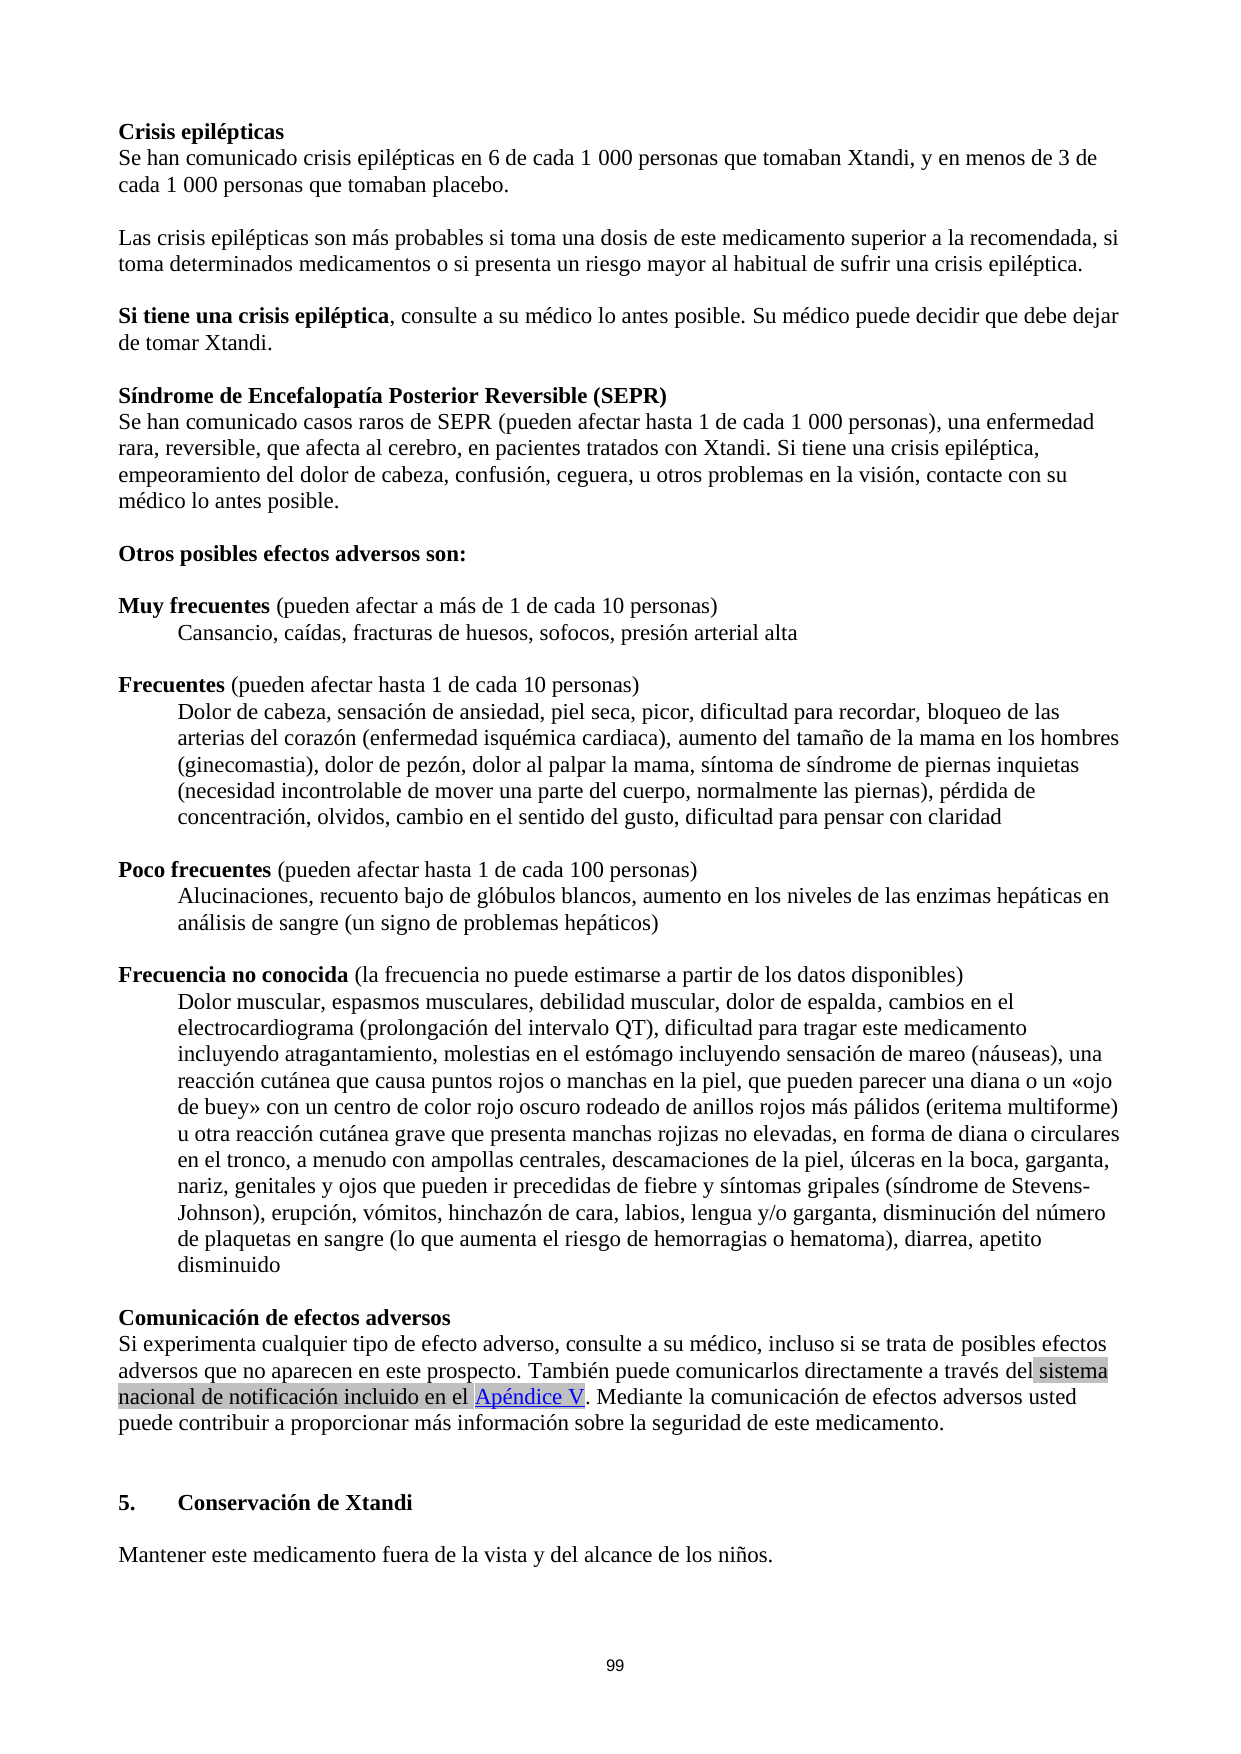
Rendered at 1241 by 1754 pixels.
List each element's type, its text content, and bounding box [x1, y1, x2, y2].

text Se han comunicado crisis epilépticas en 6 de cada 1 000 personas que tomaban Xtandi, y en menos de 3 de cada 1 000 personas que tomaban placebo. [118, 144, 1122, 197]
text Síndrome de Encefalopatía Posterior Reversible (SEPR) [118, 382, 1122, 408]
text Alucinaciones, recuento bajo de glóbulos blancos, aumento en los niveles de las enzimas hepáticas en análisis de sangre (un signo de problemas hepáticos) [177, 882, 1122, 935]
text Frecuencia no conocida (la frecuencia no puede estimarse a partir de los datos disponibles) [118, 961, 1122, 988]
text Poco frecuentes (pueden afectar hasta 1 de cada 100 personas) [118, 856, 1122, 882]
text Crisis epilépticas [118, 118, 1122, 144]
list 5. Conservación de Xtandi [118, 1488, 1122, 1515]
list Si experimenta cualquier tipo de efecto adverso, consulte a su médico, incluso si se trata de posibles efectos adversos que no aparecen en este prospecto. También puede comunicarlos directamente a través del sistema nacional de notificación incluido en el Apéndice V. Mediante la comunicación de efectos adversos usted puede contribuir a proporcionar más información sobre la seguridad de este medicamento. [118, 1330, 1122, 1436]
list Mantener este medicamento fuera de la vista y del alcance de los niños. [118, 1541, 1122, 1568]
text Se han comunicado casos raros de SEPR (pueden afectar hasta 1 de cada 1 000 personas), una enfermedad rara, reversible, que afecta al cerebro, en pacientes tratados con Xtandi. Si tiene una crisis epiléptica, empeoramiento del dolor de cabeza, confusión, ceguera, u otros problemas en la visión, contacte con su médico lo antes posible. [118, 408, 1122, 513]
text Dolor muscular, espasmos musculares, debilidad muscular, dolor de espalda, cambios en el electrocardiograma (prolongación del intervalo QT), dificultad para tragar este medicamento incluyendo atragantamiento, molestias en el estómago incluyendo sensación de mareo (náuseas), una reacción cutánea que causa puntos rojos o manchas en la piel, que pueden parecer una diana o un «ojo de buey» con un centro de color rojo oscuro rodeado de anillos rojos más pálidos (eritema multiforme) u otra reacción cutánea grave que presenta manchas rojizas no elevadas, en forma de diana o circulares en el tronco, a menudo con ampollas centrales, descamaciones de la piel, úlceras en la boca, garganta, nariz, genitales y ojos que pueden ir precedidas de fiebre y síntomas gripales (síndrome de Stevens-Johnson), erupción, vómitos, hinchazón de cara, labios, lengua y/o garganta, disminución del número de plaquetas en sangre (lo que aumenta el riesgo de hemorragias o hematoma), diarrea, apetito disminuido [177, 988, 1122, 1278]
text Si tiene una crisis epiléptica, consulte a su médico lo antes posible. Su médico puede decidir que debe dejar de tomar Xtandi. [118, 303, 1122, 355]
text Cansancio, caídas, fracturas de huesos, sofocos, presión arterial alta [177, 619, 1122, 645]
text Las crisis epilépticas son más probables si toma una dosis de este medicamento superior a la recomendada, si toma determinados medicamentos o si presenta un riesgo mayor al habitual de sufrir una crisis epiléptica. [118, 223, 1122, 276]
text Dolor de cabeza, sensación de ansiedad, piel seca, picor, dificultad para recordar, bloqueo de las arterias del corazón (enfermedad isquémica cardiaca), aumento del tamaño de la mama en los hombres (ginecomastia), dolor de pezón, dolor al palpar la mama, síntoma de síndrome de piernas inquietas (necesidad incontrolable de mover una parte del cuerpo, normalmente las piernas), pérdida de concentración, olvidos, cambio en el sentido del gusto, dificultad para pensar con claridad [177, 698, 1122, 830]
text Frecuentes (pueden afectar hasta 1 de cada 10 personas) [118, 672, 1122, 698]
text Muy frecuentes (pueden afectar a más de 1 de cada 10 personas) [118, 592, 1122, 619]
text Comunicación de efectos adversos [118, 1304, 1122, 1330]
text Otros posibles efectos adversos son: [118, 540, 1122, 566]
